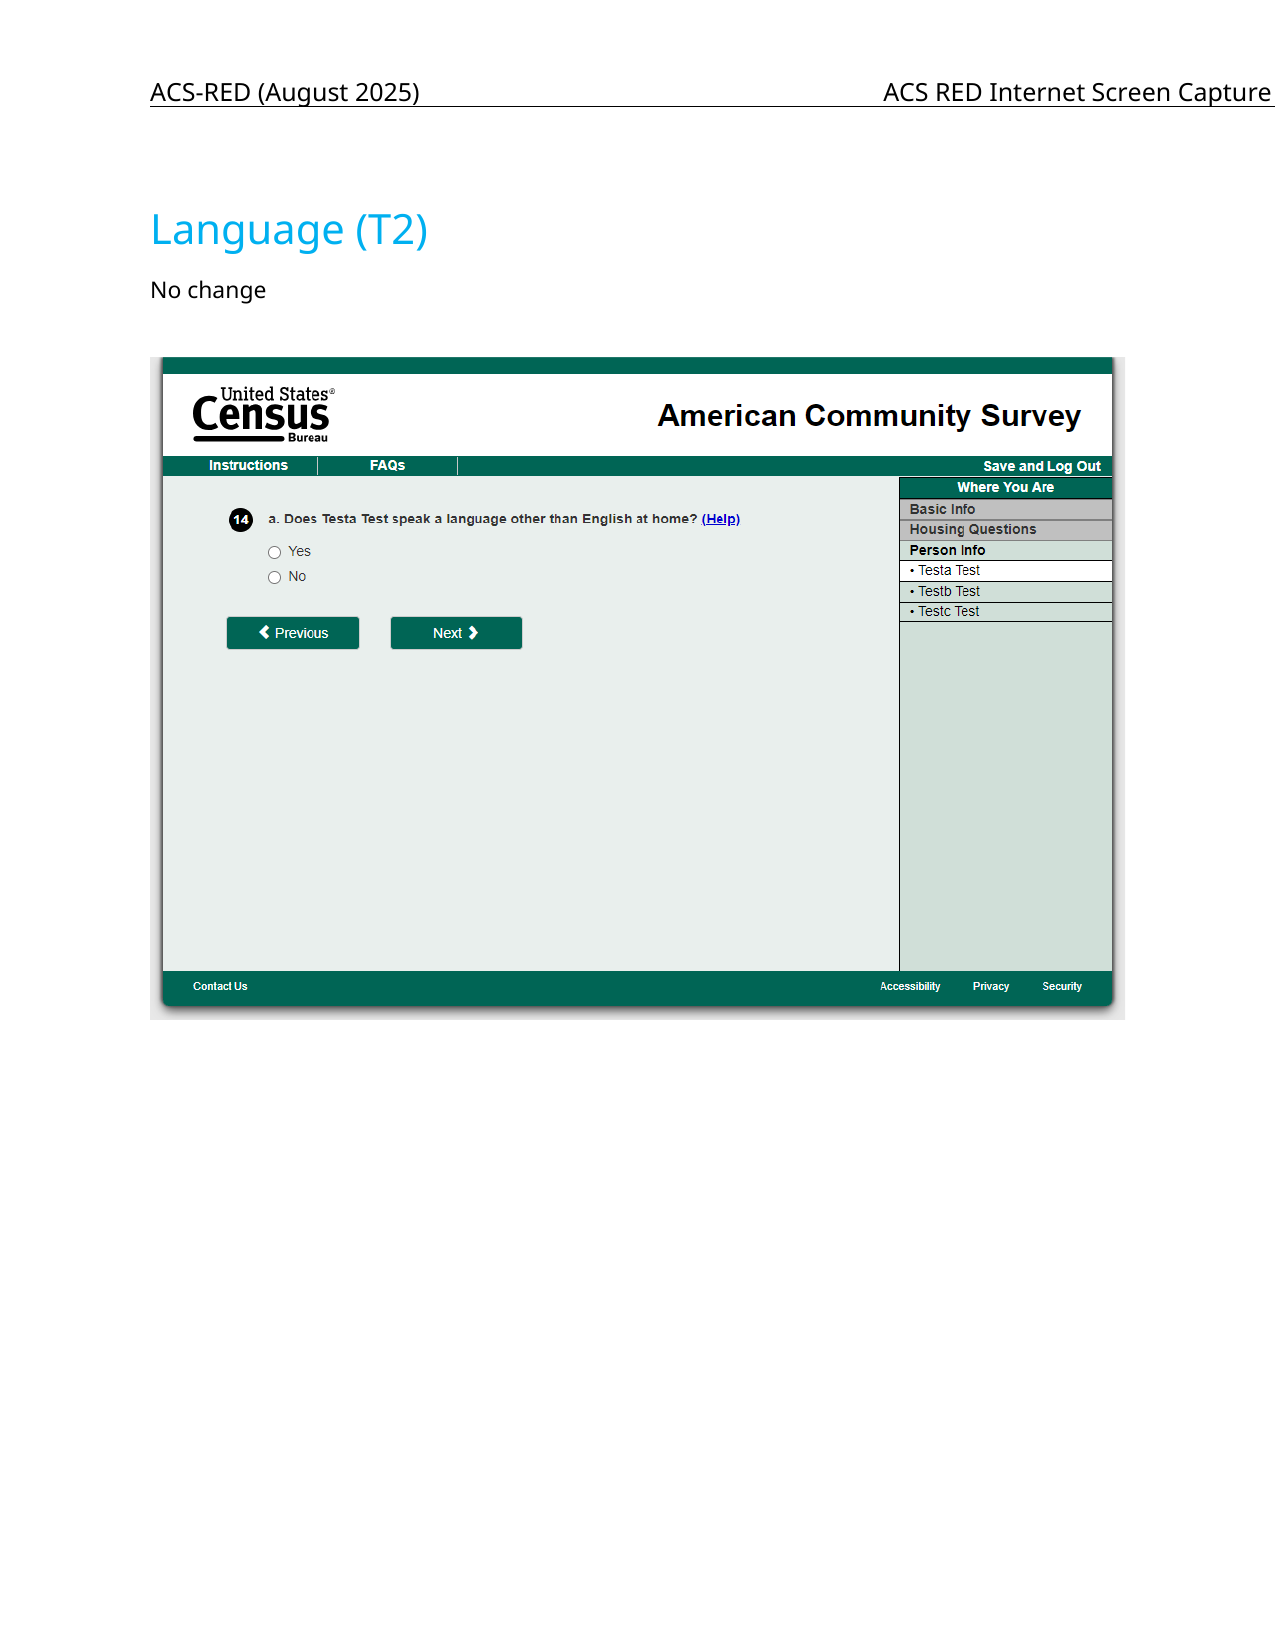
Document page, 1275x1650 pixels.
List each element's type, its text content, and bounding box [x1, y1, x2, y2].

subtitle Language (T2) [150, 200, 1125, 257]
picture [150, 357, 1125, 1020]
text No change [150, 274, 1125, 305]
